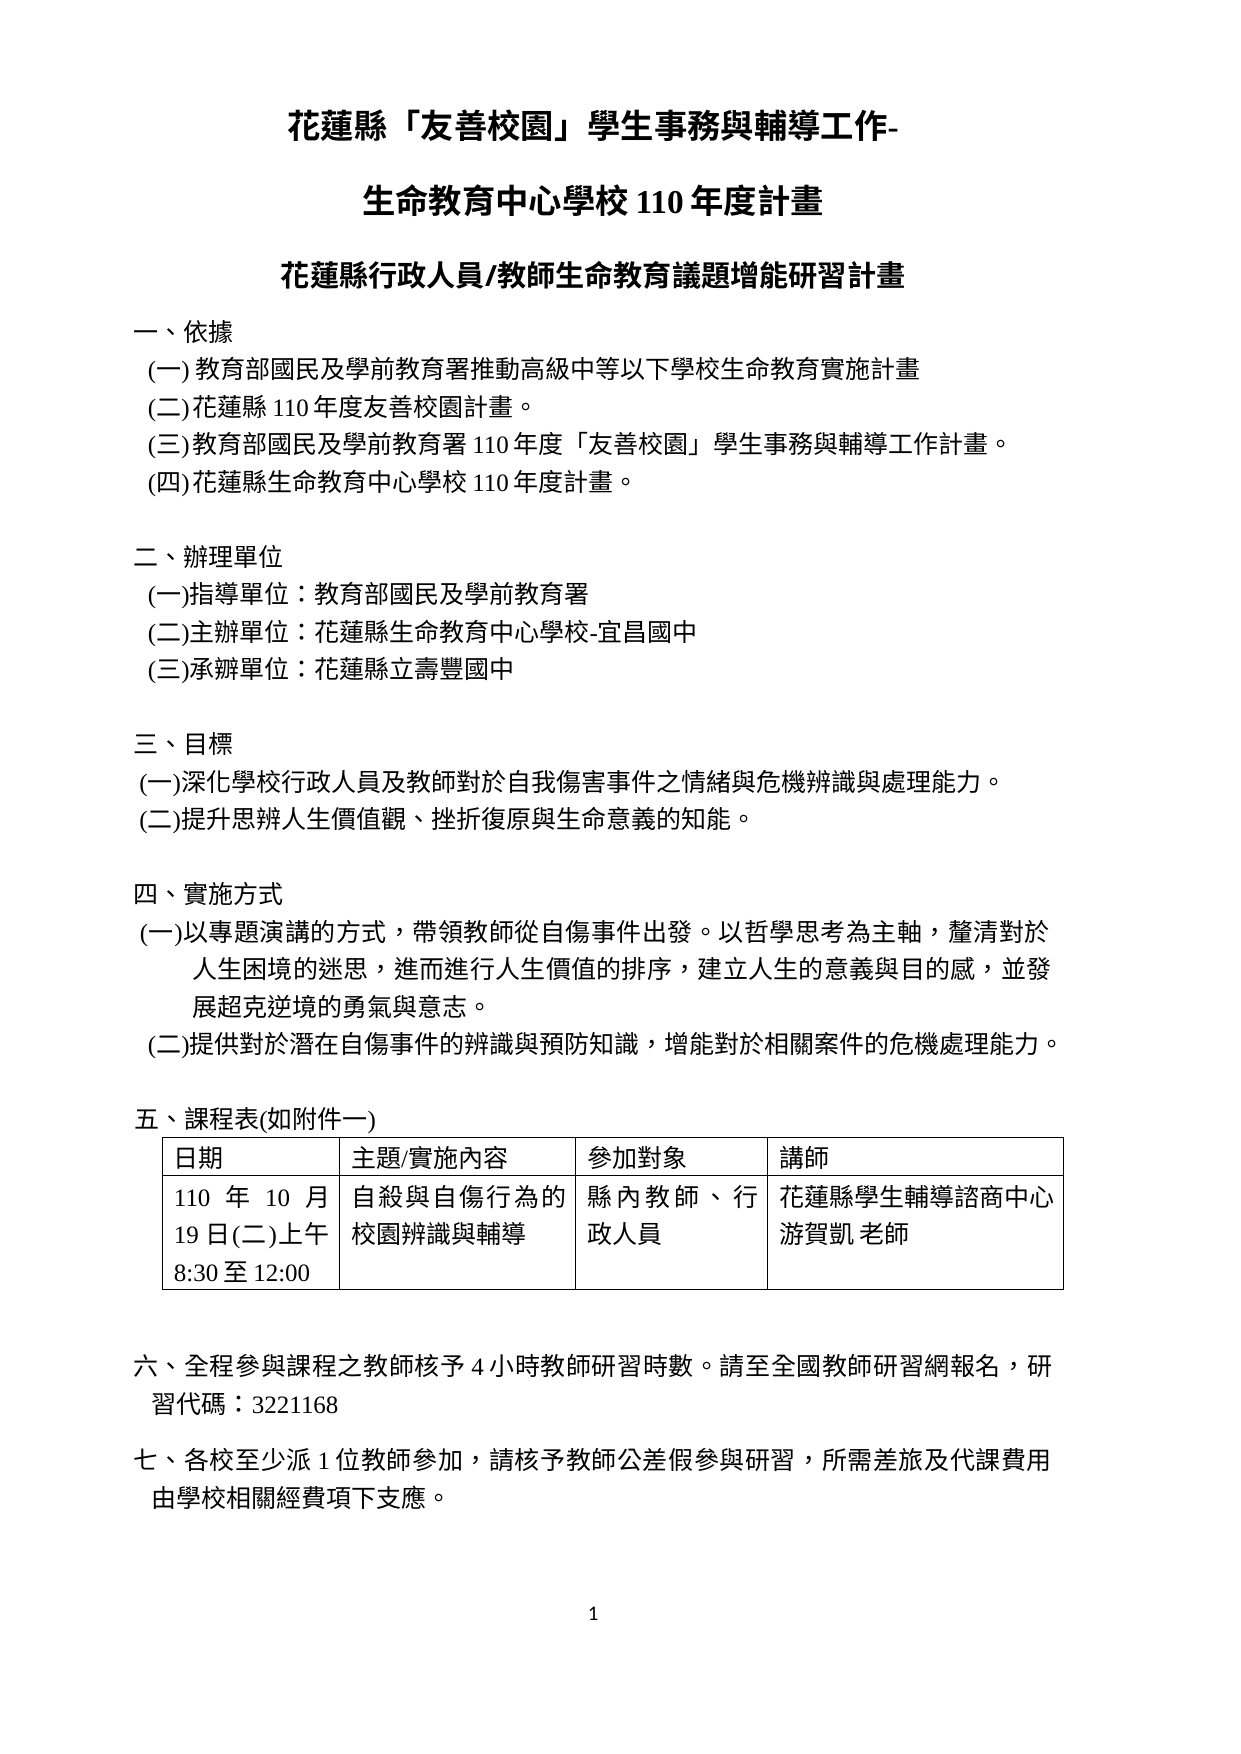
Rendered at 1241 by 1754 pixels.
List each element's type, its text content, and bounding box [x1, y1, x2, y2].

text (一)指導單位：教育部國民及學前教育署 [133, 574, 1053, 612]
table_header 講師 [768, 1138, 1063, 1175]
text (三)承辧單位：花蓮縣立壽豐國中 [133, 649, 1053, 687]
text (二)提升思辨人生價值觀、挫折復原與生命意義的知能。 [133, 799, 1053, 837]
text (一)以專題演講的方式，帶領教師從自傷事件出發。以哲學思考為主軸，釐清對於人生困境的迷思，進而進行人生價值的排序，建立人生的意義與目的感，並發展超克逆境的勇氣與意志。 [133, 912, 1053, 1024]
text 五、課程表(如附件一) [134, 1099, 1054, 1137]
text 六、全程參與課程之教師核予4小時教師研習時數。請至全國教師研習網報名，研習代碼：3221168 [133, 1381, 1053, 1421]
text 三、目標 [133, 724, 1053, 762]
table_header 參加對象 [576, 1138, 767, 1175]
text 七、各校至少派1位教師參加，請核予教師公差假參與研習，所需差旅及代課費用由學校相關經費項下支應。 [133, 1475, 1053, 1515]
list 教育部國民及學前教育署110年度「友善校園」學生事務與輔導工作計畫。 [148, 424, 1053, 462]
table_header 日期 [163, 1138, 339, 1175]
table_cell 花蓮縣學生輔導諮商中心 游賀凱 老師 [768, 1176, 1063, 1289]
list 花蓮縣生命教育中心學校110年度計畫。 [148, 462, 1053, 499]
text 花蓮縣「友善校園」學生事務與輔導工作- [133, 87, 1053, 162]
table_cell 縣內教師、行政人員 [576, 1176, 767, 1289]
text (二)提供對於潛在自傷事件的辨識與預防知識，增能對於相關案件的危機處理能力。 [148, 1024, 1053, 1062]
text 生命教育中心學校110年度計畫 [133, 162, 1053, 237]
text (一)深化學校行政人員及教師對於自我傷害事件之情緒與危機辨識與處理能力。 [133, 762, 1053, 799]
text 四、實施方式 [133, 874, 1053, 912]
table_cell 110年10月19日(二)上午8:30至12:00 [163, 1176, 339, 1289]
text (二)主辦單位：花蓮縣生命教育中心學校-宜昌國中 [133, 612, 1053, 649]
text 一、依據 [133, 312, 1053, 349]
table_cell 自殺與自傷行為的校園辨識與輔導 [340, 1176, 575, 1289]
text 花蓮縣行政人員/教師生命教育議題增能研習計畫 [133, 237, 1053, 312]
table_header 主題/實施內容 [340, 1138, 575, 1175]
text 二、辦理單位 [133, 537, 1053, 574]
list 教育部國民及學前教育署推動高級中等以下學校生命教育實施計畫 [148, 349, 1053, 387]
list 花蓮縣110年度友善校園計畫。 [148, 387, 1053, 424]
